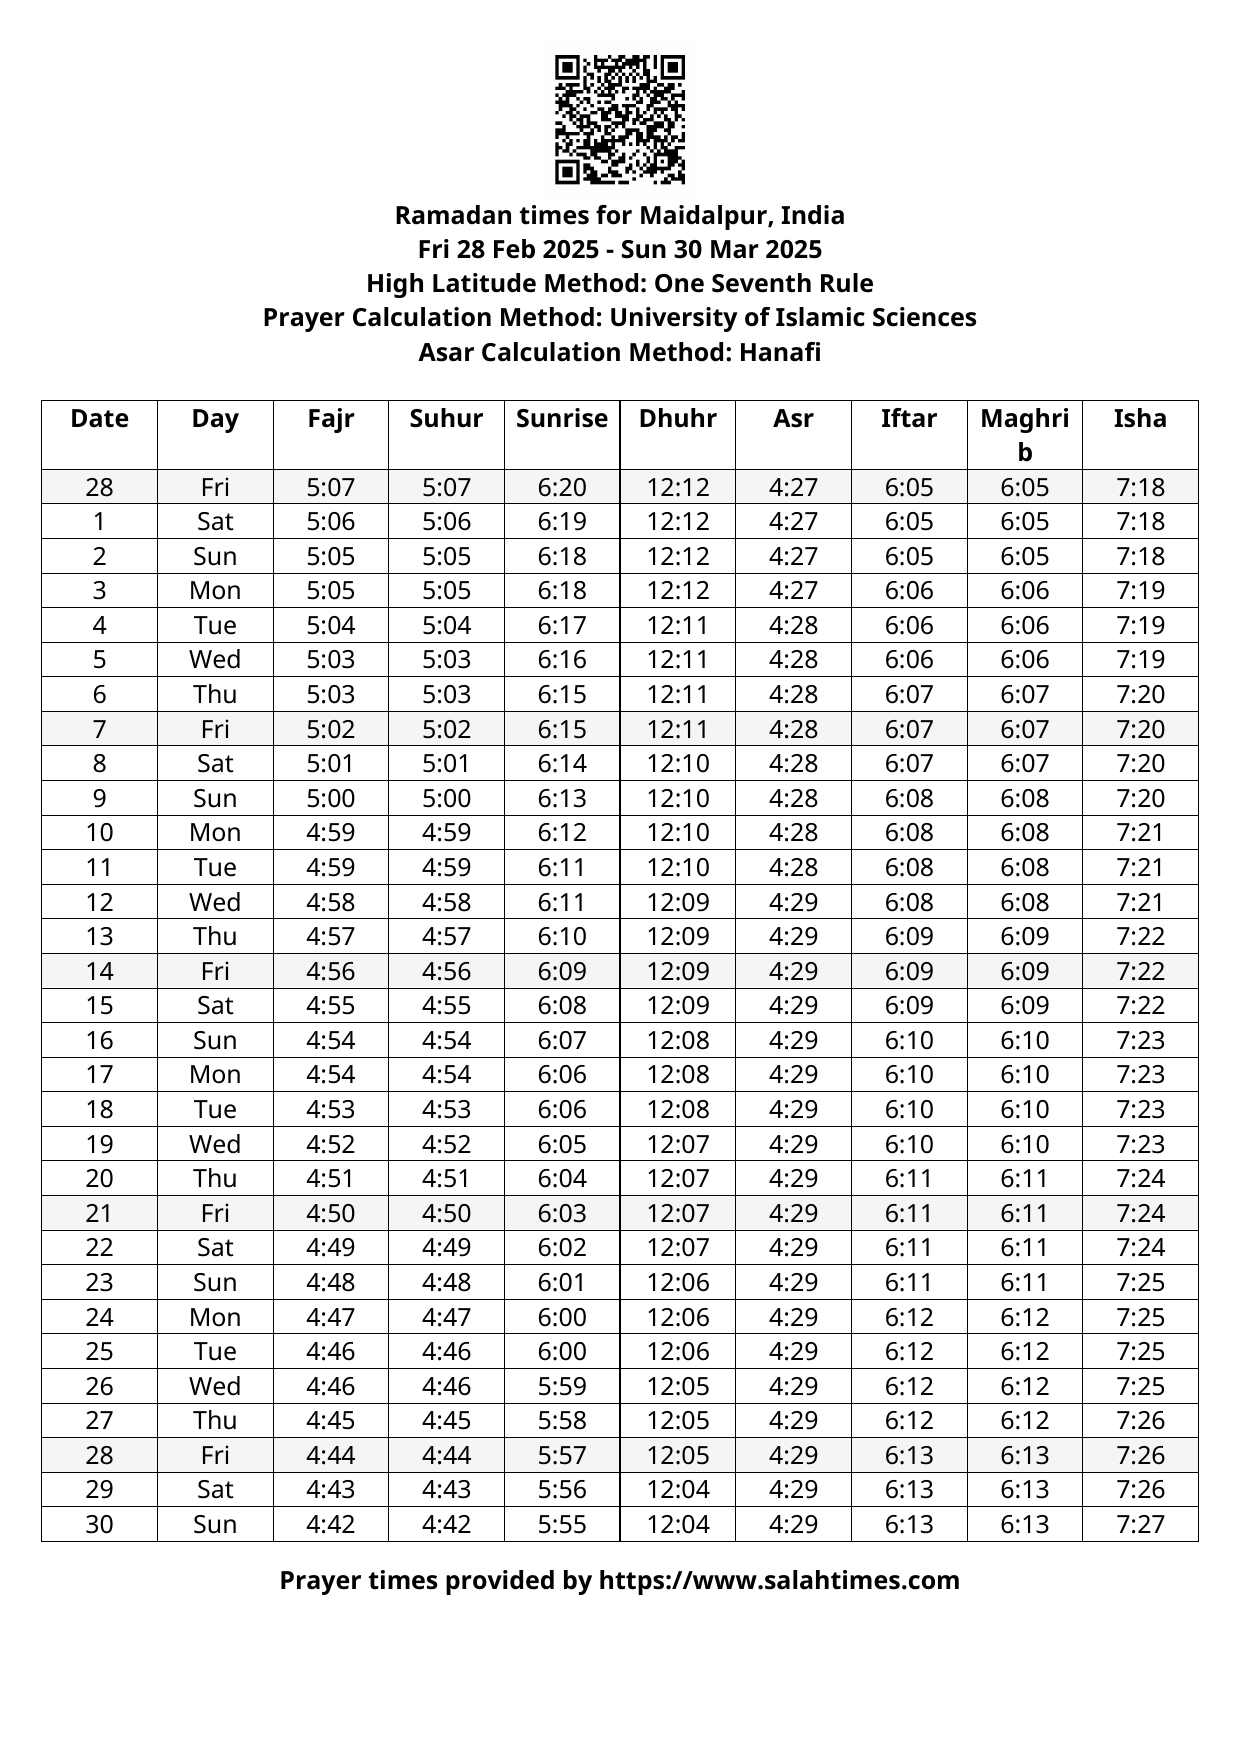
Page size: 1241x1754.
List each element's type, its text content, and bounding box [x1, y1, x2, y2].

picture [542, 41, 699, 198]
table_cell 1 [42, 504, 157, 538]
table_cell 5:03 [274, 677, 388, 711]
table_cell 5:55 [505, 1507, 619, 1541]
table_cell 6:15 [505, 677, 619, 711]
table_cell 4:43 [274, 1473, 388, 1506]
table_header Day [158, 401, 273, 469]
table_cell 6:07 [968, 746, 1082, 780]
table_cell 4:54 [389, 1023, 504, 1057]
table_cell 4:29 [736, 1438, 851, 1472]
table_cell 6:06 [968, 574, 1082, 607]
table_cell 7:26 [1083, 1404, 1198, 1437]
table_cell 6:12 [968, 1334, 1082, 1368]
table_cell 5:57 [505, 1438, 619, 1472]
table_cell 5:03 [274, 643, 388, 676]
table_cell 6:11 [968, 1265, 1082, 1299]
table_cell 6:08 [968, 781, 1082, 814]
table_cell 4:53 [274, 1092, 388, 1126]
table_cell 6:05 [968, 504, 1082, 538]
table_cell 4:29 [736, 919, 851, 953]
table_cell 6:13 [852, 1507, 967, 1541]
table_cell 6:08 [505, 989, 619, 1022]
table_cell 6:05 [505, 1127, 619, 1160]
table_cell 4:42 [274, 1507, 388, 1541]
table_cell 3 [42, 574, 157, 607]
table_cell 6:05 [852, 470, 967, 503]
table_cell 6:07 [852, 712, 967, 745]
table_cell 5:07 [274, 470, 388, 503]
table_cell 6:17 [505, 608, 619, 642]
table_cell 5:06 [389, 504, 504, 538]
table_cell 4:50 [389, 1196, 504, 1229]
table_cell 5:07 [389, 470, 504, 503]
table_cell 12:06 [621, 1265, 735, 1299]
table_cell 6:11 [852, 1265, 967, 1299]
table_cell 4:29 [736, 1196, 851, 1229]
table_cell 5:02 [274, 712, 388, 745]
table_cell 6:18 [505, 574, 619, 607]
table_cell 4:27 [736, 504, 851, 538]
table_cell 6:13 [852, 1473, 967, 1506]
table_cell Sat [158, 746, 273, 780]
table_cell 17 [42, 1058, 157, 1091]
table_cell 6:13 [968, 1473, 1082, 1506]
table_cell 4:28 [736, 850, 851, 884]
table_cell 4:54 [274, 1058, 388, 1091]
table_cell 12:09 [621, 919, 735, 953]
table_cell 6:05 [852, 539, 967, 572]
table_cell 4:59 [274, 816, 388, 849]
table_cell 4:28 [736, 677, 851, 711]
table_cell 6:09 [968, 954, 1082, 987]
table_cell 7:21 [1083, 816, 1198, 849]
table_cell 4:59 [389, 816, 504, 849]
table_cell 4:54 [389, 1058, 504, 1091]
table_cell 4:59 [274, 850, 388, 884]
table_cell 6 [42, 677, 157, 711]
table_cell 23 [42, 1265, 157, 1299]
table_cell 7:26 [1083, 1438, 1198, 1472]
table_cell Wed [158, 643, 273, 676]
table_cell 6:11 [852, 1231, 967, 1264]
table_cell Sat [158, 1231, 273, 1264]
table_cell 7:24 [1083, 1196, 1198, 1229]
table_cell 6:16 [505, 643, 619, 676]
table_cell 4:29 [736, 1161, 851, 1195]
table_cell 25 [42, 1334, 157, 1368]
table_cell 4:45 [389, 1404, 504, 1437]
table_cell 4:51 [389, 1161, 504, 1195]
table_cell 5:05 [274, 574, 388, 607]
table_cell 4:49 [274, 1231, 388, 1264]
table_cell 6:03 [505, 1196, 619, 1229]
table_cell 6:09 [968, 989, 1082, 1022]
table_cell 7:25 [1083, 1265, 1198, 1299]
table_cell 6:11 [852, 1161, 967, 1195]
table_cell 12:09 [621, 989, 735, 1022]
table_cell 12:12 [621, 504, 735, 538]
table_cell 12:04 [621, 1507, 735, 1541]
table_cell 5:58 [505, 1404, 619, 1437]
table_cell 6:13 [505, 781, 619, 814]
table_cell Sun [158, 1265, 273, 1299]
table_cell 4:28 [736, 746, 851, 780]
table_cell 5 [42, 643, 157, 676]
table_cell Tue [158, 1334, 273, 1368]
text Ramadan times for Maidalpur, India [42, 198, 1198, 232]
table_cell 6:02 [505, 1231, 619, 1264]
table_cell 4:46 [389, 1369, 504, 1402]
table_cell 4:28 [736, 643, 851, 676]
table_cell 4:28 [736, 712, 851, 745]
table_cell 4:27 [736, 574, 851, 607]
table_cell 6:10 [852, 1127, 967, 1160]
table_cell 12:08 [621, 1023, 735, 1057]
table_cell Sat [158, 1473, 273, 1506]
table_cell 6:13 [968, 1438, 1082, 1472]
table_cell 21 [42, 1196, 157, 1229]
table_cell 12:06 [621, 1334, 735, 1368]
table_cell 7:20 [1083, 781, 1198, 814]
table_cell 7:23 [1083, 1058, 1198, 1091]
table_cell Mon [158, 1300, 273, 1333]
table_cell Mon [158, 1058, 273, 1091]
table_cell 12:10 [621, 746, 735, 780]
table_cell 12:08 [621, 1092, 735, 1126]
table_cell 10 [42, 816, 157, 849]
table_cell 4:45 [274, 1404, 388, 1437]
table_cell 5:05 [389, 539, 504, 572]
table_cell 7:18 [1083, 539, 1198, 572]
table_cell 4:28 [736, 816, 851, 849]
table_cell 4:57 [274, 919, 388, 953]
table_cell 6:12 [852, 1334, 967, 1368]
table_cell 6:10 [852, 1023, 967, 1057]
table_cell 5:01 [274, 746, 388, 780]
table_cell 6:15 [505, 712, 619, 745]
table_cell 6:12 [852, 1300, 967, 1333]
table_cell 7:25 [1083, 1334, 1198, 1368]
table_cell Sat [158, 504, 273, 538]
table_cell 6:12 [968, 1300, 1082, 1333]
table_cell 28 [42, 1438, 157, 1472]
table_cell 6:09 [852, 919, 967, 953]
table_cell 5:00 [389, 781, 504, 814]
table_cell 7:20 [1083, 746, 1198, 780]
table_cell 6:00 [505, 1334, 619, 1368]
table_cell 16 [42, 1023, 157, 1057]
text Asar Calculation Method: Hanafi [42, 334, 1198, 368]
table_cell 12:04 [621, 1473, 735, 1506]
table_cell 4:56 [389, 954, 504, 987]
table_cell 6:19 [505, 504, 619, 538]
table_cell 6:06 [505, 1092, 619, 1126]
table_cell 19 [42, 1127, 157, 1160]
table_cell 12:06 [621, 1300, 735, 1333]
table_cell 5:03 [389, 677, 504, 711]
table_cell Thu [158, 1161, 273, 1195]
table_cell Tue [158, 1092, 273, 1126]
table_cell 4:29 [736, 1023, 851, 1057]
table_cell 13 [42, 919, 157, 953]
table_cell Wed [158, 1369, 273, 1402]
table_cell 4:29 [736, 1404, 851, 1437]
table_cell 4:28 [736, 781, 851, 814]
table_cell 7:19 [1083, 608, 1198, 642]
table_cell 6:06 [968, 643, 1082, 676]
table_cell Tue [158, 850, 273, 884]
table_cell 4:29 [736, 1265, 851, 1299]
table_cell 5:05 [274, 539, 388, 572]
table_cell 4:59 [389, 850, 504, 884]
table_cell 7:20 [1083, 677, 1198, 711]
table_cell 12:11 [621, 608, 735, 642]
table_cell 7:21 [1083, 885, 1198, 918]
table_cell 6:11 [968, 1161, 1082, 1195]
table_cell 4:58 [389, 885, 504, 918]
text Fri 28 Feb 2025 - Sun 30 Mar 2025 [42, 232, 1198, 266]
table_cell 4:48 [389, 1265, 504, 1299]
text High Latitude Method: One Seventh Rule [42, 266, 1198, 300]
table_cell 6:07 [968, 677, 1082, 711]
table_cell 6:07 [852, 677, 967, 711]
table_cell 6:00 [505, 1300, 619, 1333]
table_cell 4:51 [274, 1161, 388, 1195]
table_cell 4:55 [274, 989, 388, 1022]
table_cell 7:24 [1083, 1231, 1198, 1264]
table_cell 2 [42, 539, 157, 572]
table_cell 7:26 [1083, 1473, 1198, 1506]
table_cell 6:10 [968, 1127, 1082, 1160]
table_cell 20 [42, 1161, 157, 1195]
table_cell Fri [158, 712, 273, 745]
table_cell 4:49 [389, 1231, 504, 1264]
table_cell 4:56 [274, 954, 388, 987]
table_cell 6:12 [852, 1404, 967, 1437]
table_cell 12:05 [621, 1438, 735, 1472]
table_cell 12:12 [621, 539, 735, 572]
table_cell Thu [158, 919, 273, 953]
table_cell 26 [42, 1369, 157, 1402]
table_cell 12:07 [621, 1196, 735, 1229]
table_header Isha [1083, 401, 1198, 469]
table_cell 4:57 [389, 919, 504, 953]
table_cell 12:05 [621, 1369, 735, 1402]
table_cell 4:29 [736, 1507, 851, 1541]
table_cell 6:08 [968, 850, 1082, 884]
table_cell 6:04 [505, 1161, 619, 1195]
table_cell 4:29 [736, 1058, 851, 1091]
table_cell 6:11 [968, 1196, 1082, 1229]
table_cell 12:10 [621, 781, 735, 814]
table_cell 6:07 [852, 746, 967, 780]
table_cell 7 [42, 712, 157, 745]
table_cell Wed [158, 885, 273, 918]
table_cell 5:02 [389, 712, 504, 745]
table_cell 4:54 [274, 1023, 388, 1057]
table_cell 6:09 [968, 919, 1082, 953]
table_cell 6:06 [852, 574, 967, 607]
table_header Asr [736, 401, 851, 469]
table_cell 6:07 [505, 1023, 619, 1057]
table_cell 5:56 [505, 1473, 619, 1506]
table_cell 4:27 [736, 470, 851, 503]
table_cell 4:53 [389, 1092, 504, 1126]
table_cell 6:10 [968, 1058, 1082, 1091]
table_cell 18 [42, 1092, 157, 1126]
table_cell 6:06 [968, 608, 1082, 642]
table_cell Mon [158, 574, 273, 607]
table_cell Fri [158, 954, 273, 987]
table_cell 12:09 [621, 954, 735, 987]
table_cell 5:04 [274, 608, 388, 642]
table_cell 7:21 [1083, 850, 1198, 884]
table_cell 7:25 [1083, 1369, 1198, 1402]
table_cell 30 [42, 1507, 157, 1541]
table_cell 6:11 [505, 885, 619, 918]
table_cell 5:04 [389, 608, 504, 642]
table_cell 6:08 [852, 781, 967, 814]
table_cell 6:09 [505, 954, 619, 987]
table_cell 7:27 [1083, 1507, 1198, 1541]
table_cell 12:09 [621, 885, 735, 918]
table_cell 28 [42, 470, 157, 503]
table_cell Fri [158, 470, 273, 503]
table_cell 12:11 [621, 677, 735, 711]
table_cell 6:10 [968, 1023, 1082, 1057]
table_cell 22 [42, 1231, 157, 1264]
table_cell 6:06 [852, 643, 967, 676]
table_header Date [42, 401, 157, 469]
table_cell 5:05 [389, 574, 504, 607]
table_cell 6:09 [852, 954, 967, 987]
table_cell 6:12 [505, 816, 619, 849]
table_cell 6:06 [852, 608, 967, 642]
table_cell Sun [158, 781, 273, 814]
table_cell 4:29 [736, 954, 851, 987]
table_cell 4:48 [274, 1265, 388, 1299]
table_cell 4:43 [389, 1473, 504, 1506]
table_cell 12:11 [621, 643, 735, 676]
table_cell 7:22 [1083, 989, 1198, 1022]
table_header Suhur [389, 401, 504, 469]
table_cell 4:42 [389, 1507, 504, 1541]
table_cell 6:11 [505, 850, 619, 884]
table_cell 6:05 [968, 539, 1082, 572]
table_cell 27 [42, 1404, 157, 1437]
table_cell 4:29 [736, 1300, 851, 1333]
table_cell Sun [158, 1023, 273, 1057]
table_cell 7:19 [1083, 643, 1198, 676]
table_cell 6:08 [852, 850, 967, 884]
table_header Sunrise [505, 401, 619, 469]
table_cell 4:29 [736, 1334, 851, 1368]
table_cell 7:19 [1083, 574, 1198, 607]
table_cell 7:23 [1083, 1127, 1198, 1160]
table_cell 6:10 [968, 1092, 1082, 1126]
table_cell 7:20 [1083, 712, 1198, 745]
table_cell 6:18 [505, 539, 619, 572]
table_cell Fri [158, 1196, 273, 1229]
table_cell Thu [158, 677, 273, 711]
table_cell 6:13 [852, 1438, 967, 1472]
table_cell 4:29 [736, 1127, 851, 1160]
table_cell 6:11 [968, 1231, 1082, 1264]
table_cell 6:08 [968, 885, 1082, 918]
table_cell Fri [158, 1438, 273, 1472]
table_cell 12:07 [621, 1231, 735, 1264]
table_cell 4:29 [736, 1473, 851, 1506]
table_header Maghrib [968, 401, 1082, 469]
table_cell 4:52 [274, 1127, 388, 1160]
table_cell 12:05 [621, 1404, 735, 1437]
table_cell 4:50 [274, 1196, 388, 1229]
table_cell 12:10 [621, 850, 735, 884]
table_cell 4:29 [736, 885, 851, 918]
table_cell 6:09 [852, 989, 967, 1022]
table_cell 5:03 [389, 643, 504, 676]
table_cell 6:12 [968, 1369, 1082, 1402]
table_cell 4:46 [389, 1334, 504, 1368]
table_cell 6:10 [852, 1058, 967, 1091]
table_cell 7:23 [1083, 1023, 1198, 1057]
table_cell 6:08 [968, 816, 1082, 849]
table_cell 14 [42, 954, 157, 987]
table_cell 6:05 [852, 504, 967, 538]
table_cell 24 [42, 1300, 157, 1333]
table_cell 4 [42, 608, 157, 642]
table_cell 4:44 [274, 1438, 388, 1472]
table_cell 12 [42, 885, 157, 918]
table_cell 12:11 [621, 712, 735, 745]
table_cell 29 [42, 1473, 157, 1506]
table_cell 6:07 [968, 712, 1082, 745]
table_cell 5:01 [389, 746, 504, 780]
table_cell Thu [158, 1404, 273, 1437]
table_header Dhuhr [621, 401, 735, 469]
table_cell 7:25 [1083, 1300, 1198, 1333]
table_cell 7:22 [1083, 954, 1198, 987]
table_cell 5:59 [505, 1369, 619, 1402]
table_cell 4:28 [736, 608, 851, 642]
table_cell 6:12 [968, 1404, 1082, 1437]
table_cell 6:11 [852, 1196, 967, 1229]
table_header Iftar [852, 401, 967, 469]
table_cell 7:18 [1083, 504, 1198, 538]
table_cell 7:23 [1083, 1092, 1198, 1126]
table_cell 6:10 [505, 919, 619, 953]
table_cell 4:27 [736, 539, 851, 572]
table_cell 6:08 [852, 885, 967, 918]
table_cell 4:55 [389, 989, 504, 1022]
text Prayer Calculation Method: University of Islamic Sciences [42, 300, 1198, 334]
table_cell 6:20 [505, 470, 619, 503]
table_cell 7:24 [1083, 1161, 1198, 1195]
table_cell 6:01 [505, 1265, 619, 1299]
table_cell Tue [158, 608, 273, 642]
table_cell 12:07 [621, 1161, 735, 1195]
table_cell 6:14 [505, 746, 619, 780]
table_cell Sun [158, 1507, 273, 1541]
table_cell 12:08 [621, 1058, 735, 1091]
table_cell 12:12 [621, 574, 735, 607]
table_cell 8 [42, 746, 157, 780]
table_cell Mon [158, 816, 273, 849]
table_cell 4:46 [274, 1369, 388, 1402]
table_cell 12:10 [621, 816, 735, 849]
table_cell 5:00 [274, 781, 388, 814]
table_cell 15 [42, 989, 157, 1022]
table_cell 6:12 [852, 1369, 967, 1402]
text Prayer times provided by https://www.salahtimes.com [42, 1563, 1198, 1597]
table_cell 6:06 [505, 1058, 619, 1091]
table_cell 11 [42, 850, 157, 884]
table_cell 4:58 [274, 885, 388, 918]
table_cell 4:52 [389, 1127, 504, 1160]
table_cell 6:13 [968, 1507, 1082, 1541]
table_cell Wed [158, 1127, 273, 1160]
table_cell 4:29 [736, 1369, 851, 1402]
table_cell 9 [42, 781, 157, 814]
table_cell 4:29 [736, 1092, 851, 1126]
table_cell 12:12 [621, 470, 735, 503]
table_cell 12:07 [621, 1127, 735, 1160]
table_cell 4:44 [389, 1438, 504, 1472]
table_cell Sun [158, 539, 273, 572]
table_cell 4:46 [274, 1334, 388, 1368]
table_cell Sat [158, 989, 273, 1022]
table_cell 4:29 [736, 989, 851, 1022]
table_cell 7:18 [1083, 470, 1198, 503]
table_cell 4:29 [736, 1231, 851, 1264]
table_header Fajr [274, 401, 388, 469]
table_cell 4:47 [389, 1300, 504, 1333]
table_cell 6:10 [852, 1092, 967, 1126]
table_cell 5:06 [274, 504, 388, 538]
table_cell 6:08 [852, 816, 967, 849]
table_cell 4:47 [274, 1300, 388, 1333]
table_cell 6:05 [968, 470, 1082, 503]
table_cell 7:22 [1083, 919, 1198, 953]
